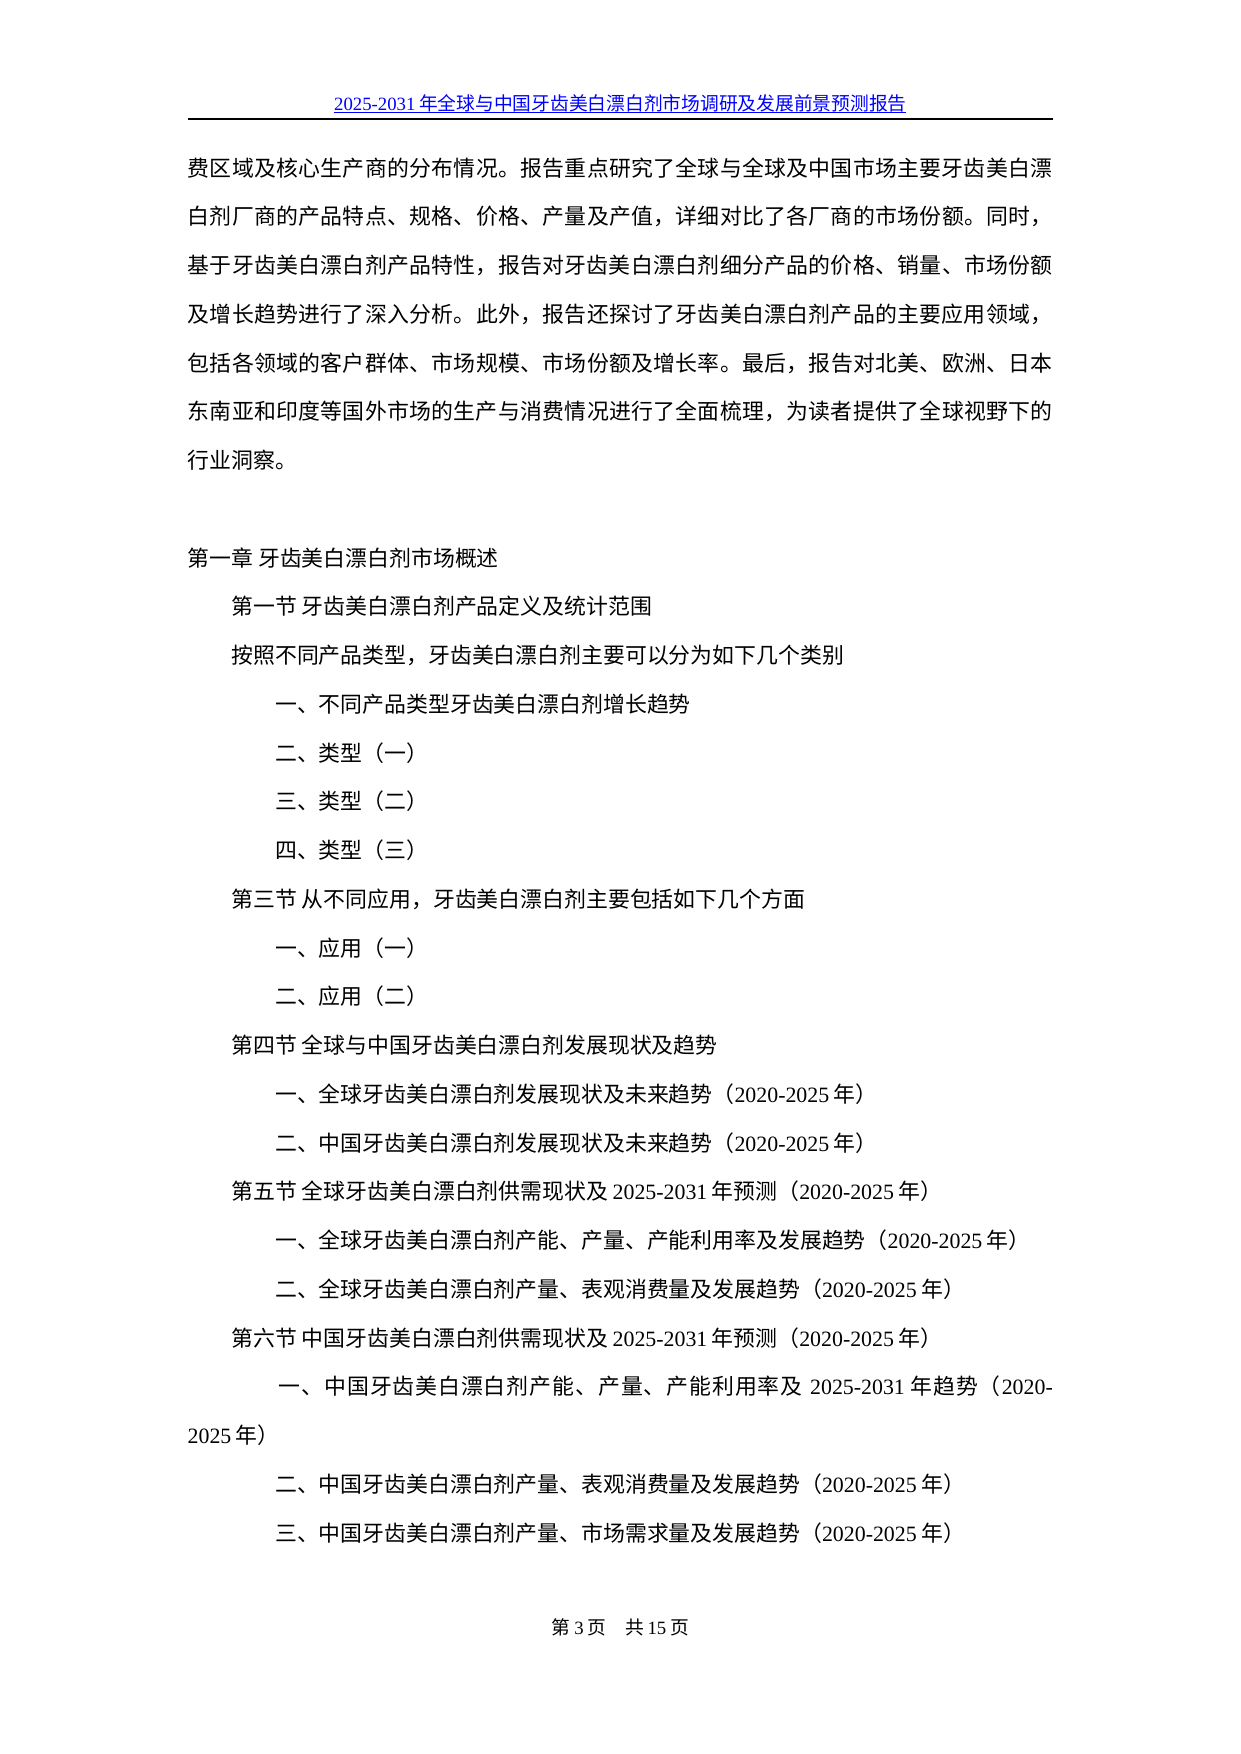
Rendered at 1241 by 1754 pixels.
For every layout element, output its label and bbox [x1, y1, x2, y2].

text [187, 150, 1053, 1548]
